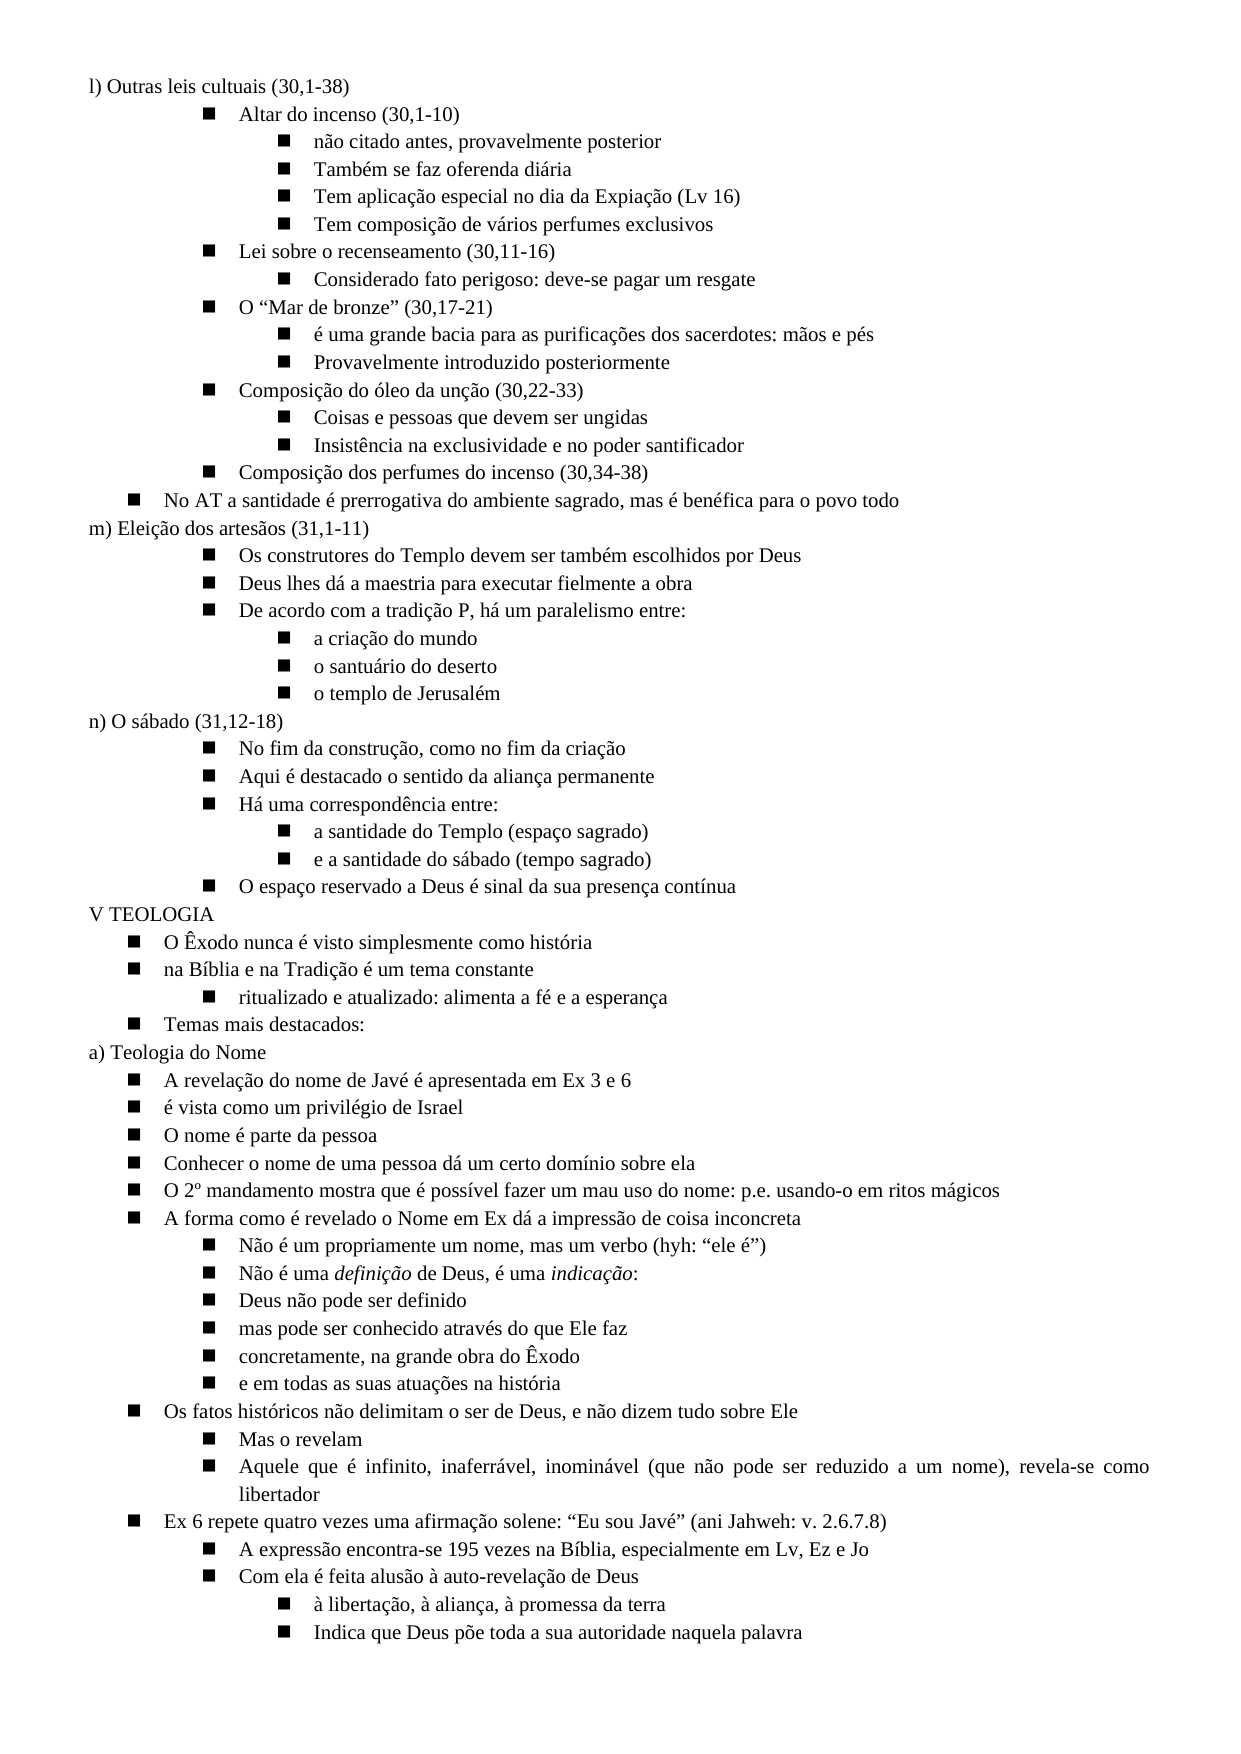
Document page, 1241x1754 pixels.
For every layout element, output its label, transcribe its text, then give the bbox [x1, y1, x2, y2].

list Provavelmente introduzido posteriormente [276, 350, 1152, 374]
list Não é um propriamente um nome, mas um verbo (hyh: “ele é”) [201, 1233, 1152, 1257]
list Coisas e pessoas que devem ser ungidas [276, 405, 1152, 429]
list concretamente, na grande obra do Êxodo [201, 1344, 1152, 1368]
list Tem aplicação especial no dia da Expiação (Lv 16) [276, 184, 1152, 208]
list Conhecer o nome de uma pessoa dá um certo domínio sobre ela [126, 1150, 1152, 1174]
list à libertação, à aliança, à promessa da terra [276, 1592, 1152, 1616]
list Os fatos históricos não delimitam o ser de Deus, e não dizem tudo sobre Ele [126, 1399, 1152, 1423]
list O espaço reservado a Deus é sinal da sua presença contínua [201, 874, 1152, 898]
list Tem composição de vários perfumes exclusivos [276, 212, 1152, 236]
list Aqui é destacado o sentido da aliança permanente [201, 764, 1152, 788]
list é uma grande bacia para as purificações dos sacerdotes: mãos e pés [276, 322, 1152, 346]
list Também se faz oferenda diária [276, 157, 1152, 181]
list O Êxodo nunca é visto simplesmente como história [126, 929, 1152, 954]
list Temas mais destacados: [126, 1012, 1152, 1036]
list A forma como é revelado o Nome em Ex dá a impressão de coisa inconcreta [126, 1206, 1152, 1230]
list Deus não pode ser definido [201, 1288, 1152, 1312]
text m) Eleição dos artesãos (31,1-11) [89, 516, 1152, 539]
list Composição do óleo da unção (30,22-33) [201, 377, 1152, 402]
list a santidade do Templo (espaço sagrado) [276, 819, 1152, 843]
list Ex 6 repete quatro vezes uma afirmação solene: “Eu sou Javé” (ani Jahweh: v. 2.6.7.8) [126, 1509, 1152, 1533]
list na Bíblia e na Tradição é um tema constante [126, 957, 1152, 981]
text n) O sábado (31,12-18) [89, 709, 1152, 733]
list Há uma correspondência entre: [201, 792, 1152, 816]
list O nome é parte da pessoa [126, 1123, 1152, 1147]
list Composição dos perfumes do incenso (30,34-38) [201, 460, 1152, 484]
list mas pode ser conhecido através do que Ele faz [201, 1316, 1152, 1340]
text V TEOLOGIA [89, 902, 1152, 926]
list Os construtores do Templo devem ser também escolhidos por Deus [201, 543, 1152, 567]
list Considerado fato perigoso: deve-se pagar um resgate [276, 267, 1152, 291]
list Com ela é feita alusão à auto-revelação de Deus [201, 1564, 1152, 1588]
list Aquele que é infinito, inaferrável, inominável (que não pode ser reduzido a um nome), revela-se como libertador [201, 1454, 1152, 1506]
list No AT a santidade é prerrogativa do ambiente sagrado, mas é benéfica para o povo todo [126, 488, 1152, 512]
list o santuário do deserto [276, 653, 1152, 678]
list Mas o revelam [201, 1426, 1152, 1451]
list Indica que Deus põe toda a sua autoridade naquela palavra [276, 1620, 1152, 1644]
list e a santidade do sábado (tempo sagrado) [276, 847, 1152, 871]
text a) Teologia do Nome [89, 1040, 1152, 1064]
list Lei sobre o recenseamento (30,11-16) [201, 239, 1152, 263]
list ritualizado e atualizado: alimenta a fé e a esperança [201, 985, 1152, 1009]
list Insistência na exclusividade e no poder santificador [276, 433, 1152, 457]
list Altar do incenso (30,1-10) [201, 101, 1152, 126]
list A revelação do nome de Javé é apresentada em Ex 3 e 6 [126, 1068, 1152, 1092]
list a criação do mundo [276, 626, 1152, 650]
list Não é uma definição de Deus, é uma indicação: [201, 1261, 1152, 1285]
list o templo de Jerusalém [276, 681, 1152, 705]
list De acordo com a tradição P, há um paralelismo entre: [201, 598, 1152, 622]
text l) Outras leis cultuais (30,1-38) [89, 74, 1152, 98]
list Deus lhes dá a maestria para executar fielmente a obra [201, 571, 1152, 595]
list O 2º mandamento mostra que é possível fazer um mau uso do nome: p.e. usando-o em ritos mágicos [126, 1178, 1152, 1202]
list O “Mar de bronze” (30,17-21) [201, 295, 1152, 319]
list e em todas as suas atuações na história [201, 1371, 1152, 1395]
list não citado antes, provavelmente posterior [276, 129, 1152, 153]
list A expressão encontra-se 195 vezes na Bíblia, especialmente em Lv, Ez e Jo [201, 1537, 1152, 1561]
list No fim da construção, como no fim da criação [201, 736, 1152, 760]
list é vista como um privilégio de Israel [126, 1095, 1152, 1119]
